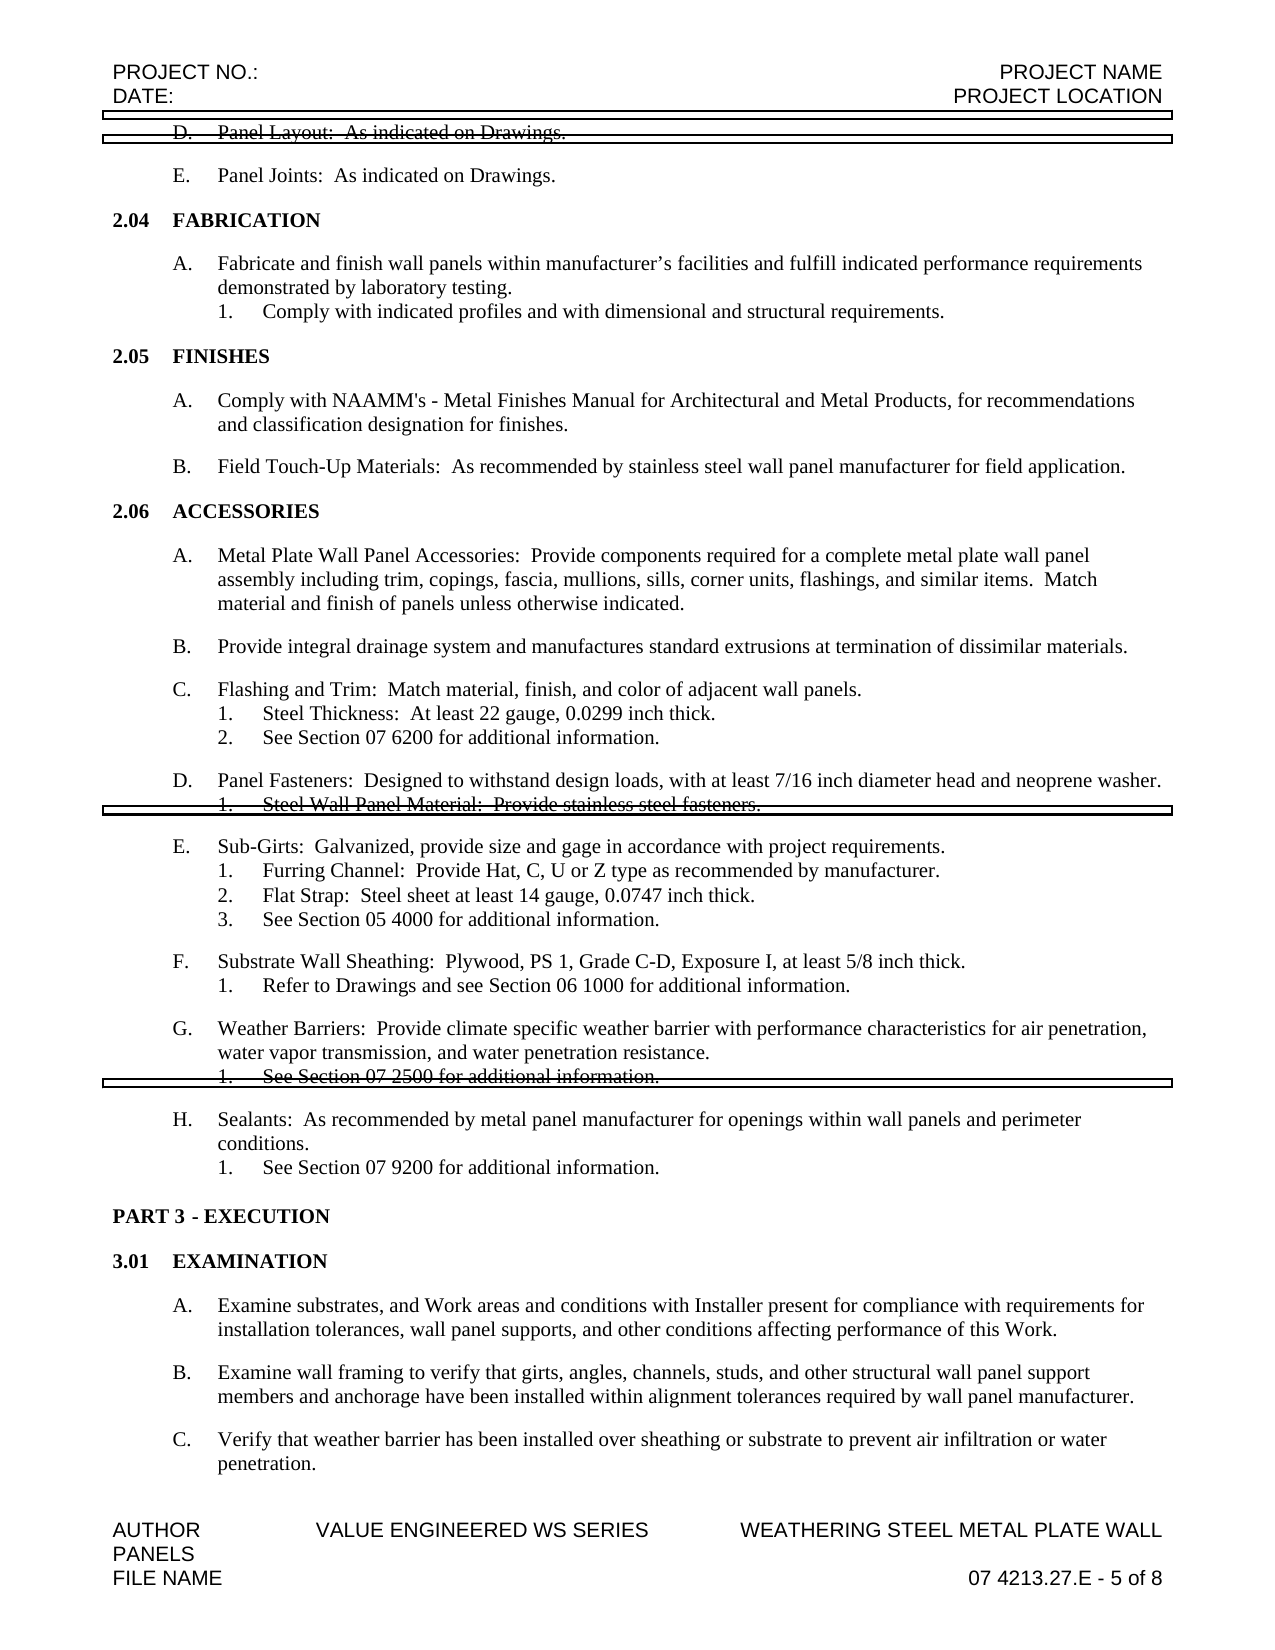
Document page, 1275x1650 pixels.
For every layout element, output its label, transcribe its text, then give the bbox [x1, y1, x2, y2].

subtitle Panel Joints: As indicated on Drawings. [172, 163, 1162, 187]
subtitle See Section 07 9200 for additional information. [217, 1155, 1162, 1179]
subtitle Fabricate and finish wall panels within manufacturer’s facilities and fulfill indicated performance requirements demonstrated by laboratory testing. [172, 251, 1162, 299]
subtitle Weather Barriers: Provide climate specific weather barrier with performance characteristics for air penetration, water vapor transmission, and water penetration resistance. [172, 1016, 1162, 1064]
subtitle Sub-Girts: Galvanized, provide size and gage in accordance with project requirements. [172, 834, 1162, 858]
subtitle Field Touch-Up Materials: As recommended by stainless steel wall panel manufacturer for field application. [172, 454, 1162, 478]
subtitle FABRICATION [112, 208, 1162, 232]
subtitle Panel Layout: As indicated on Drawings. [172, 120, 1162, 134]
subtitle See Section 07 6200 for additional information. [217, 725, 1162, 749]
subtitle - EXECUTION [112, 1204, 1162, 1228]
subtitle Provide integral drainage system and manufactures standard extrusions at termination of dissimilar materials. [172, 634, 1162, 658]
subtitle See Section 05 4000 for additional information. [217, 907, 1162, 931]
subtitle Examine substrates, and Work areas and conditions with Installer present for compliance with requirements for installation tolerances, wall panel supports, and other conditions affecting performance of this Work. [172, 1293, 1162, 1341]
subtitle Panel Fasteners: Designed to withstand design loads, with at least 7/16 inch diameter head and neoprene washer. [172, 767, 1162, 792]
subtitle Steel Wall Panel Material: Provide stainless steel fasteners. [217, 792, 1162, 805]
subtitle EXAMINATION [112, 1249, 1162, 1273]
subtitle FINISHES [112, 344, 1162, 368]
subtitle Metal Plate Wall Panel Accessories: Provide components required for a complete metal plate wall panel assembly including trim, copings, fascia, mullions, sills, corner units, flashings, and similar items. Match material and finish of panels unless otherwise indicated. [172, 543, 1162, 615]
subtitle Comply with indicated profiles and with dimensional and structural requirements. [217, 299, 1162, 323]
subtitle Comply with NAAMM's - Metal Finishes Manual for Architectural and Metal Products, for recommendations and classification designation for finishes. [172, 388, 1162, 436]
subtitle Examine wall framing to verify that girts, angles, channels, studs, and other structural wall panel support members and anchorage have been installed within alignment tolerances required by wall panel manufacturer. [172, 1359, 1162, 1408]
subtitle See Section 07 2500 for additional information. [217, 1064, 1162, 1078]
subtitle Refer to Drawings and see Section 06 1000 for additional information. [217, 973, 1162, 997]
subtitle ACCESSORIES [112, 499, 1162, 523]
subtitle Steel Thickness: At least 22 gauge, 0.0299 inch thick. [217, 701, 1162, 725]
subtitle Flat Strap: Steel sheet at least 14 gauge, 0.0747 inch thick. [217, 882, 1162, 907]
subtitle Sealants: As recommended by metal panel manufacturer for openings within wall panels and perimeter conditions. [172, 1107, 1162, 1155]
subtitle Flashing and Trim: Match material, finish, and color of adjacent wall panels. [172, 677, 1162, 701]
subtitle Substrate Wall Sheathing: Plywood, PS 1, Grade C-D, Exposure I, at least 5/8 inch thick. [172, 949, 1162, 973]
subtitle Verify that weather barrier has been installed over sheathing or substrate to prevent air infiltration or water penetration. [172, 1426, 1162, 1474]
subtitle Furring Channel: Provide Hat, C, U or Z type as recommended by manufacturer. [217, 858, 1162, 882]
